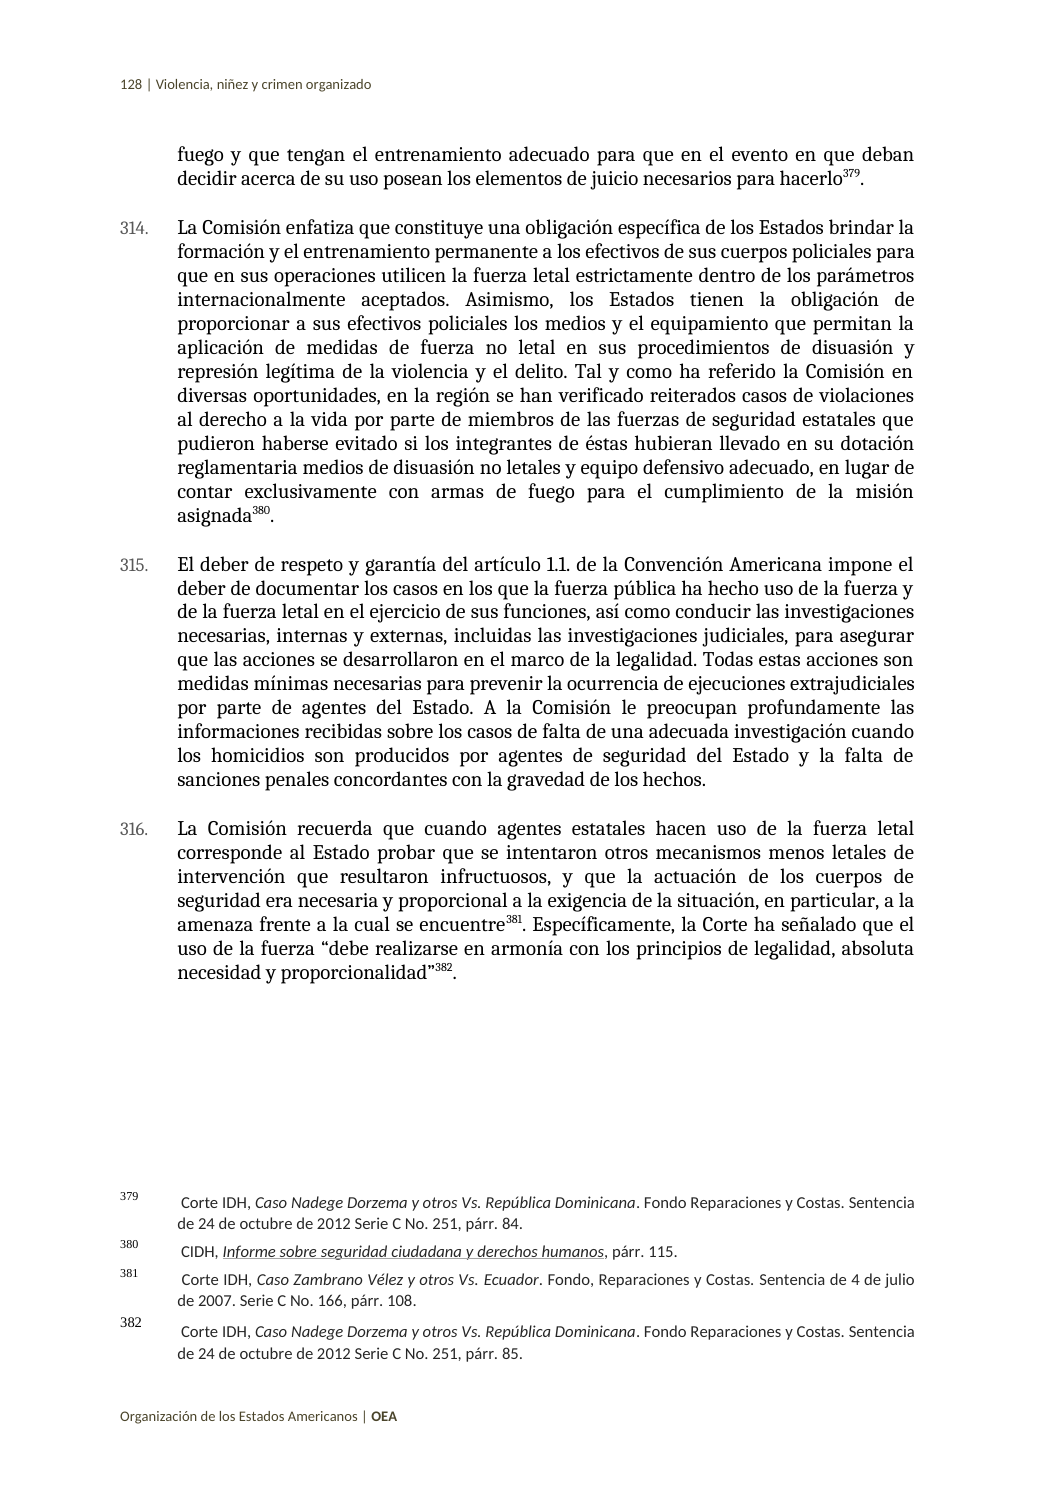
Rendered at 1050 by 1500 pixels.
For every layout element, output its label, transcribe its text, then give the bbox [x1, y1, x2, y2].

text La Comisión recuerda que cuando agentes estatales hacen uso de la fuerza letal corresponde al Estado probar que se intentaron otros mecanismos menos letales de intervención que resultaron infructuosos, y que la actuación de los cuerpos de seguridad era necesaria y proporcional a la exigencia de la situación, en particular, a la amenaza frente a la cual se encuentre. Específicamente, la Corte ha señalado que el uso de la fuerza “debe realizarse en armonía con los principios de legalidad, absoluta necesidad y proporcionalidad”. [120, 817, 915, 984]
text El deber de respeto y garantía del artículo 1.1. de la Convención Americana impone el deber de documentar los casos en los que la fuerza pública ha hecho uso de la fuerza y de la fuerza letal en el ejercicio de sus funciones, así como conducir las investigaciones necesarias, internas y externas, incluidas las investigaciones judiciales, para asegurar que las acciones se desarrollaron en el marco de la legalidad. Todas estas acciones son medidas mínimas necesarias para prevenir la ocurrencia de ejecuciones extrajudiciales por parte de agentes del Estado. A la Comisión le preocupan profundamente las informaciones recibidas sobre los casos de falta de una adecuada investigación cuando los homicidios son producidos por agentes de seguridad del Estado y la falta de sanciones penales concordantes con la gravedad de los hechos. [120, 552, 915, 792]
text La Comisión enfatiza que constituye una obligación específica de los Estados brindar la formación y el entrenamiento permanente a los efectivos de sus cuerpos policiales para que en sus operaciones utilicen la fuerza letal estrictamente dentro de los parámetros internacionalmente aceptados. Asimismo, los Estados tienen la obligación de proporcionar a sus efectivos policiales los medios y el equipamiento que permitan la aplicación de medidas de fuerza no letal en sus procedimientos de disuasión y represión legítima de la violencia y el delito. Tal y como ha referido la Comisión en diversas oportunidades, en la región se han verificado reiterados casos de violaciones al derecho a la vida por parte de miembros de las fuerzas de seguridad estatales que pudieron haberse evitado si los integrantes de éstas hubieran llevado en su dotación reglamentaria medios de disuasión no letales y equipo defensivo adecuado, en lugar de contar exclusivamente con armas de fuego para el cumplimiento de la misión asignada. [120, 216, 915, 527]
